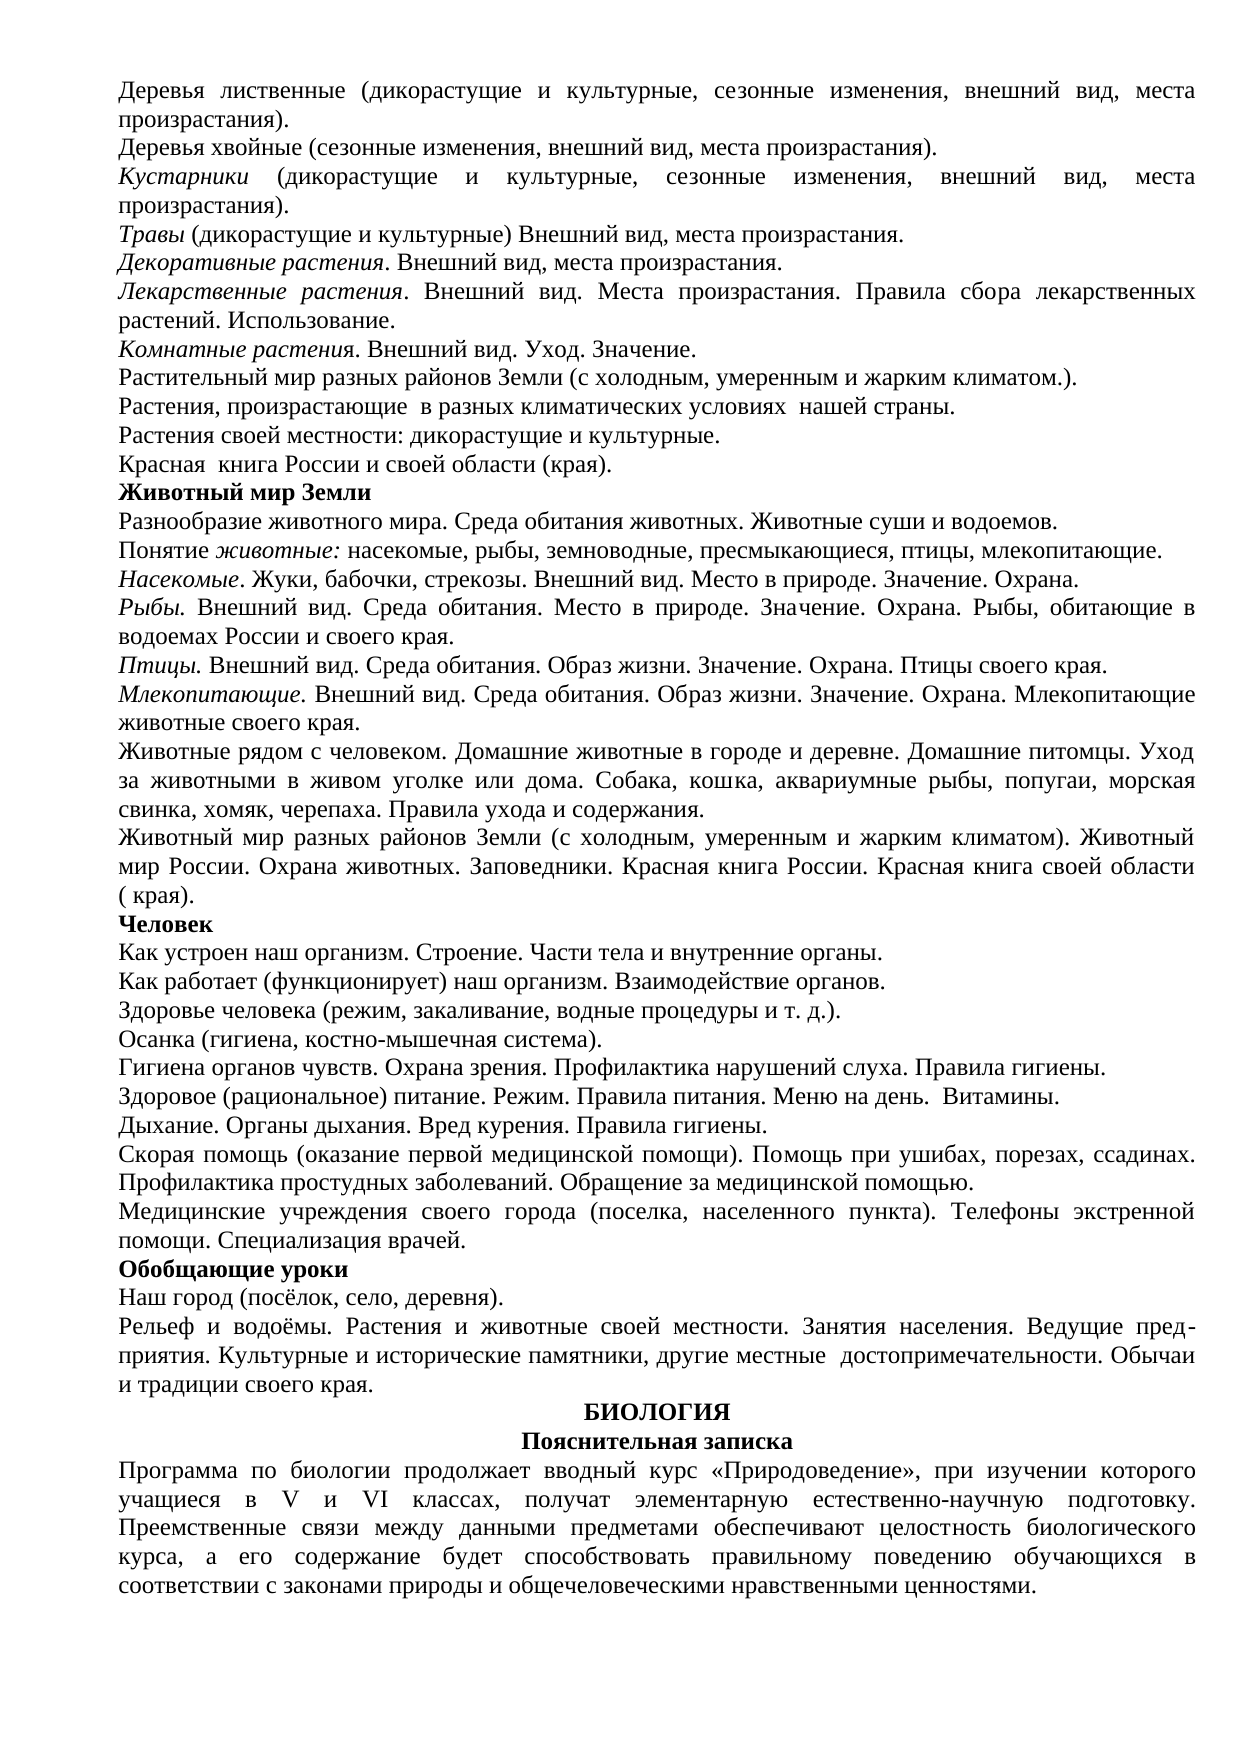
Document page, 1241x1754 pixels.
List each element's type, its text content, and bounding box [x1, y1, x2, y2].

text Здоровье человека (режим, закаливание, водные процедуры и т. д.). [118, 995, 1196, 1024]
text Осанка (гигиена, костно-мышечная система). [118, 1024, 1196, 1052]
text Птицы. Внешний вид. Среда обитания. Образ жизни. Значение. Охрана. Птицы своего края. [118, 650, 1196, 679]
text Программа по биологии продолжает вводный курс «Природоведение», при изучении которого учащиеся в V и VI классах, получат элементарную естественно-научную подготовку. Преемственные связи между данными предметами обеспечивают целостность биологического курса, а его содержание будет способствовать правильному поведению обучающихся в соответствии с законами природы и общечеловеческими нравственными ценностями. [118, 1455, 1196, 1599]
text Человек [118, 909, 1196, 937]
text Как работает (функционирует) наш организм. Взаимодействие органов. [118, 966, 1196, 995]
text Комнатные растения. Внешний вид. Уход. Значение. [118, 334, 1196, 362]
text Дыхание. Органы дыхания. Вред курения. Правила гигиены. [118, 1110, 1196, 1139]
text Деревья хвойные (сезонные изменения, внешний вид, места произрастания). [118, 132, 1196, 161]
text Рельеф и водоёмы. Растения и животные своей местности. Занятия населения. Ведущие предприятия. Культурные и исторические памятники, другие местные достопримечательности. Обычаи и традиции своего края. [118, 1311, 1196, 1397]
text Животный мир Земли [118, 477, 1196, 506]
text Гигиена органов чувств. Охрана зрения. Профилактика нарушений слуха. Правила гигиены. [118, 1052, 1196, 1081]
text Пояснительная записка [118, 1426, 1196, 1455]
text Разнообразие животного мира. Среда обитания животных. Животные суши и водоемов. [118, 506, 1196, 535]
text Растения своей местности: дикорастущие и культурные. [118, 420, 1196, 449]
text Понятие животные: насекомые, рыбы, земноводные, пресмыкающиеся, птицы, млекопитающие. [118, 535, 1196, 564]
text Декоративные растения. Внешний вид, места произрастания. [118, 247, 1196, 276]
text БИОЛОГИЯ [118, 1397, 1196, 1426]
text Деревья лиственные (дикорастущие и культурные, сезонные изменения, внешний вид, места произрастания). [118, 75, 1196, 132]
text Кустарники (дикорастущие и культурные, сезонные изменения, внешний вид, места произрастания). [118, 161, 1196, 219]
text Наш город (посёлок, село, деревня). [118, 1282, 1196, 1311]
text Здоровое (рациональное) питание. Режим. Правила питания. Меню на день. Витамины. [118, 1081, 1196, 1110]
text Лекарственные растения. Внешний вид. Места произрастания. Правила сбора лекарственных растений. Использование. [118, 276, 1196, 334]
text Травы (дикорастущие и культурные) Внешний вид, места произрастания. [118, 219, 1196, 247]
text Обобщающие уроки [118, 1254, 1196, 1282]
text Животные рядом с человеком. Домашние животные в городе и деревне. Домашние питомцы. Уход за животными в живом уголке или дома. Собака, кошка, аквариумные рыбы, попугаи, морская свинка, хомяк, черепаха. Правила ухода и содержания. [118, 736, 1196, 822]
text Красная книга России и своей области (края). [118, 449, 1196, 477]
text Растительный мир разных районов Земли (с холодным, умеренным и жарким климатом.). [118, 362, 1196, 391]
text Млекопитающие. Внешний вид. Среда обитания. Образ жизни. Значение. Охрана. Млекопитающие животные своего края. [118, 679, 1196, 736]
text Медицинские учреждения своего города (поселка, населенного пункта). Телефоны экстренной помощи. Специализация врачей. [118, 1196, 1196, 1254]
text Скорая помощь (оказание первой медицинской помощи). Помощь при ушибах, порезах, ссадинах. Профилактика простудных заболеваний. Обращение за медицинской помощью. [118, 1139, 1196, 1196]
text Как устроен наш организм. Строение. Части тела и внутренние органы. [118, 937, 1196, 966]
text Животный мир разных районов Земли (с холодным, умеренным и жарким климатом). Животный мир России. Охрана животных. Заповедники. Красная книга России. Красная книга своей области ( края). [118, 822, 1196, 909]
text Насекомые. Жуки, бабочки, стрекозы. Внешний вид. Место в природе. Значение. Охрана. [118, 564, 1196, 592]
text Рыбы. Внешний вид. Среда обитания. Место в природе. Значение. Охрана. Рыбы, обитающие в водоемах России и своего края. [118, 592, 1196, 650]
text Растения, произрастающие в разных климатических условиях нашей страны. [118, 391, 1196, 420]
